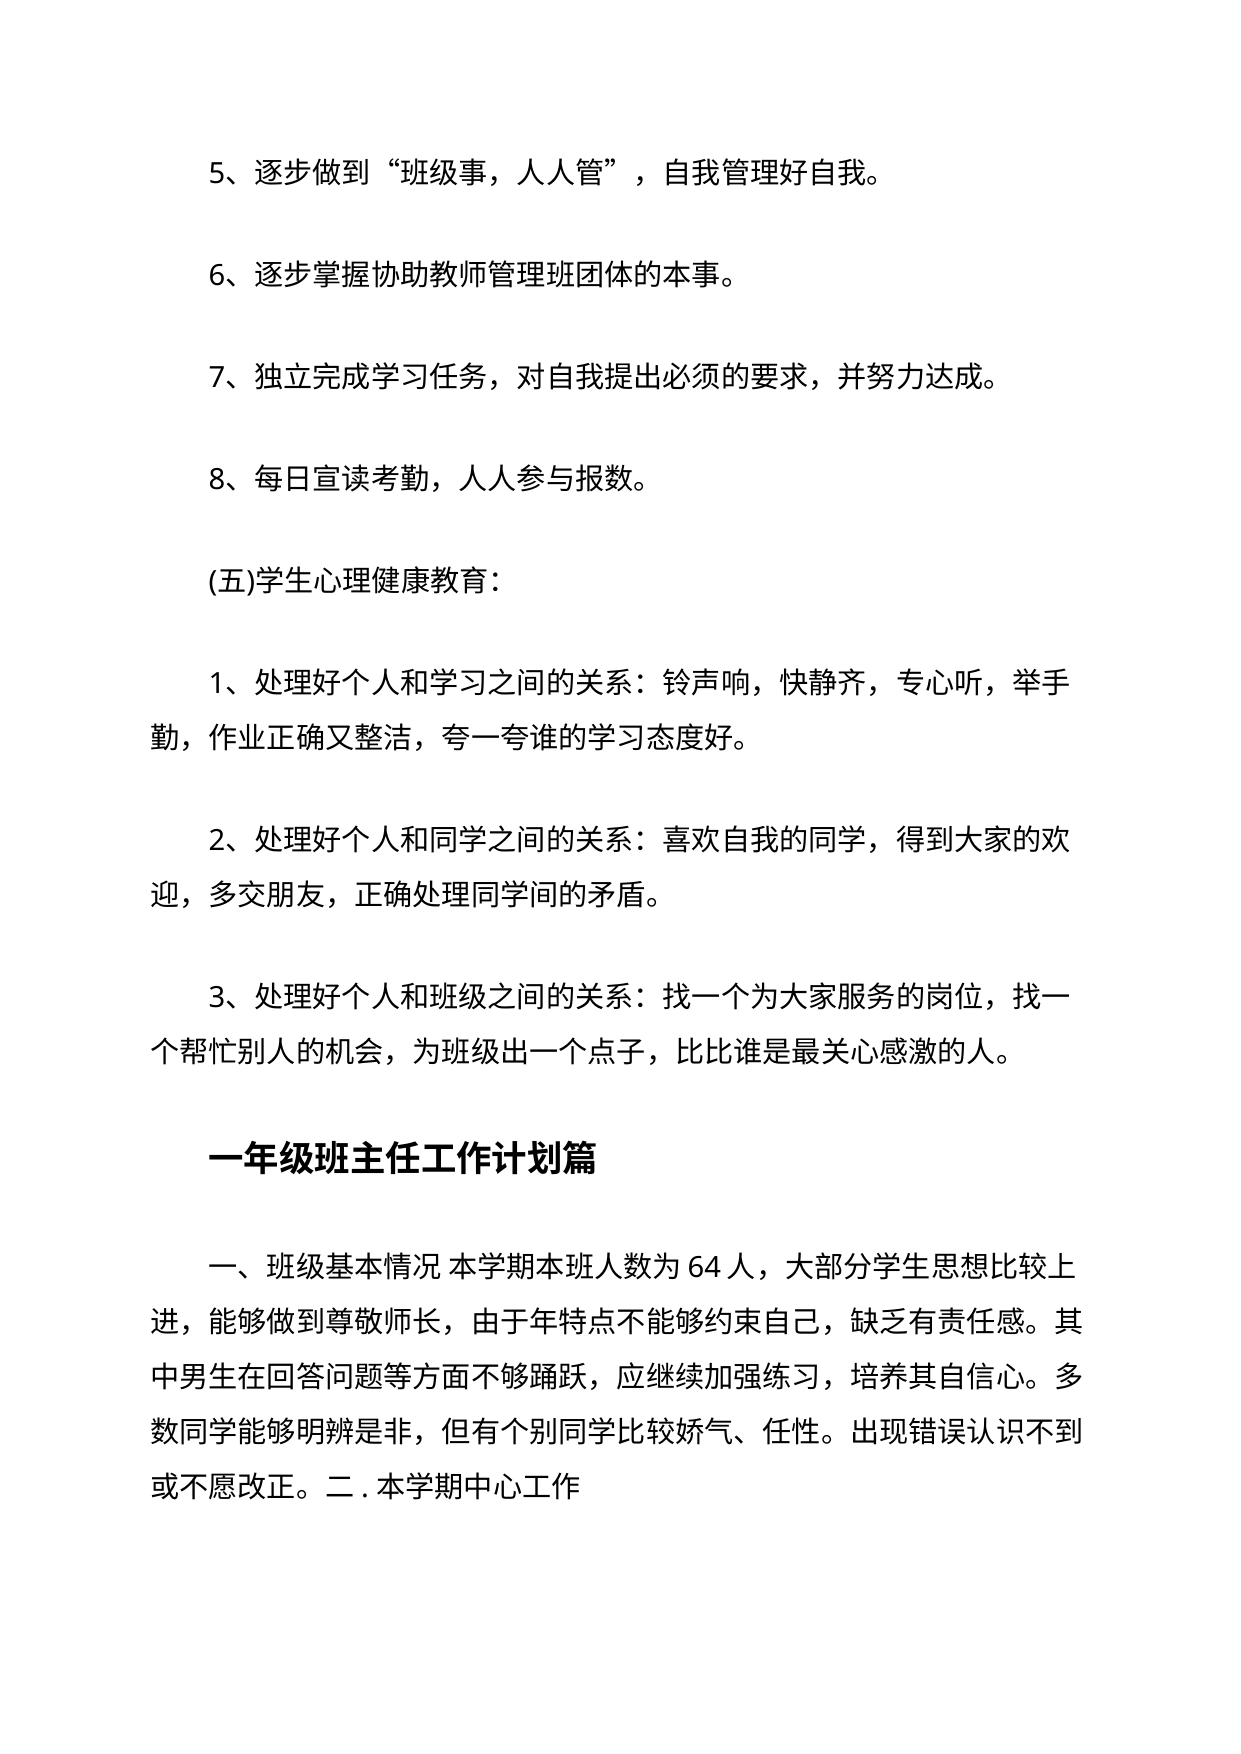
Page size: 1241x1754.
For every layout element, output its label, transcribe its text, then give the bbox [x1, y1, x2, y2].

text 3、处理好个人和班级之间的关系：找一个为大家服务的岗位，找一个帮忙别人的机会，为班级出一个点子，比比谁是最关心感激的人。 [150, 973, 1090, 1071]
text 8、每日宣读考勤，人人参与报数。 [150, 456, 1090, 498]
text 5、逐步做到“班级事，人人管”，自我管理好自我。 [150, 150, 1090, 192]
text 7、独立完成学习任务，对自我提出必须的要求，并努力达成。 [150, 354, 1090, 396]
text 一、班级基本情况 本学期本班人数为64人，大部分学生思想比较上进，能够做到尊敬师长，由于年特点不能够约束自己，缺乏有责任感。其中男生在回答问题等方面不够踊跃，应继续加强练习，培养其自信心。多数同学能够明辨是非，但有个别同学比较娇气、任性。出现错误认识不到或不愿改正。二 . 本学期中心工作 [150, 1244, 1090, 1506]
text 2、处理好个人和同学之间的关系：喜欢自我的同学，得到大家的欢迎，多交朋友，正确处理同学间的矛盾。 [150, 817, 1090, 914]
text (五)学生心理健康教育： [150, 558, 1090, 600]
text 6、逐步掌握协助教师管理班团体的本事。 [150, 252, 1090, 294]
text 一年级班主任工作计划篇 [150, 1130, 1090, 1181]
text 1、处理好个人和学习之间的关系：铃声响，快静齐，专心听，举手勤，作业正确又整洁，夸一夸谁的学习态度好。 [150, 660, 1090, 757]
